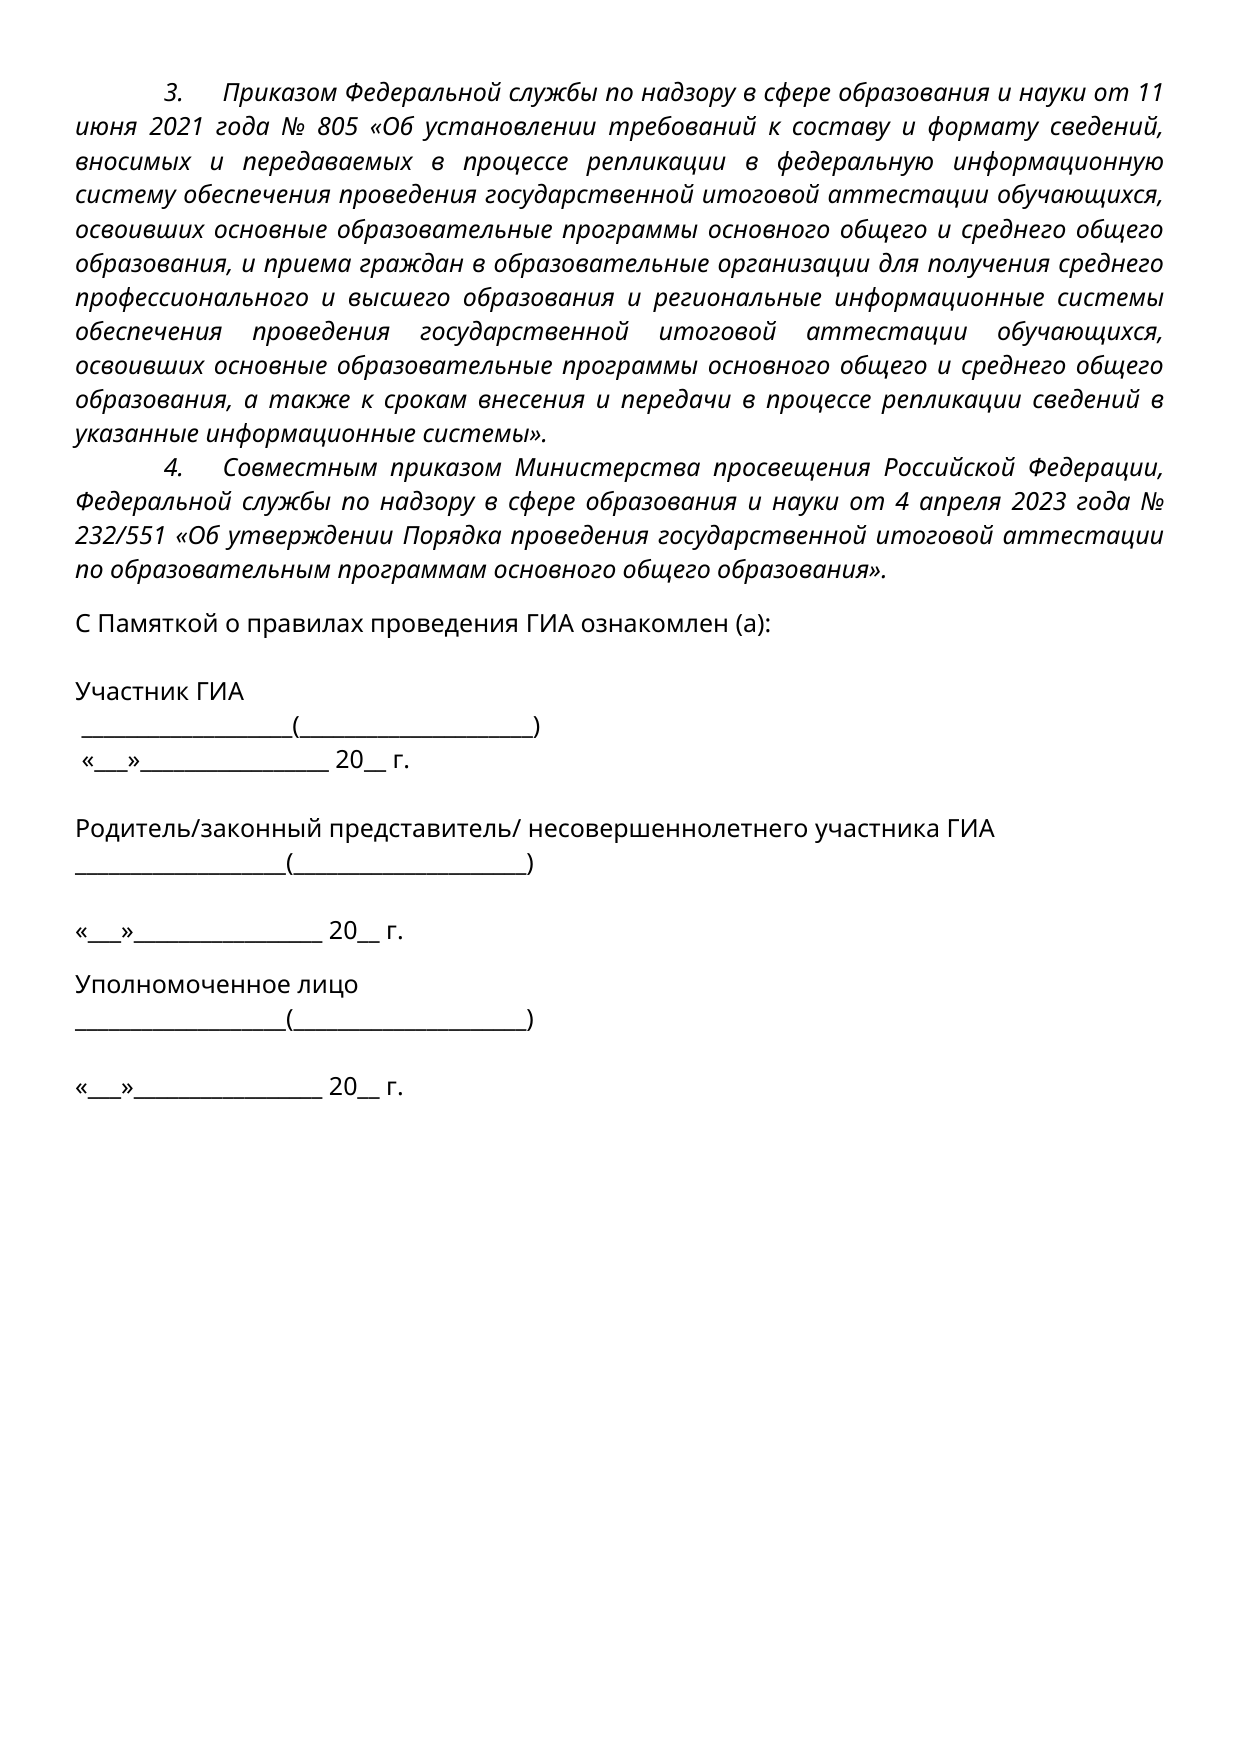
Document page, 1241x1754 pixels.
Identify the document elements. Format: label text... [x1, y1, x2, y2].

text «___»_________________ 20__ г. [75, 1068, 1165, 1103]
text Уполномоченное лицо [75, 966, 1165, 1000]
text «___»_________________ 20__ г. [75, 742, 1165, 776]
text 4. Совместным приказом Министерства просвещения Российской Федерации, Федеральной службы по надзору в сфере образования и науки от 4 апреля 2023 года № 232/551 «Об утверждении Порядка проведения государственной итоговой аттестации по образовательным программам основного общего образования». [75, 450, 1165, 586]
text «___»_________________ 20__ г. [75, 912, 1165, 946]
text Участник ГИА [75, 674, 1165, 708]
text 3. Приказом Федеральной службы по надзору в сфере образования и науки от 11 июня 2021 года № 805 «Об установлении требований к составу и формату сведений, вносимых и передаваемых в процессе репликации в федеральную информационную систему обеспечения проведения государственной итоговой аттестации обучающихся, освоивших основные образовательные программы основного общего и среднего общего образования, и приема граждан в образовательные организации для получения среднего профессионального и высшего образования и региональные информационные системы обеспечения проведения государственной итоговой аттестации обучающихся, освоивших основные образовательные программы основного общего и среднего общего образования, а также к срокам внесения и передачи в процессе репликации сведений в указанные информационные системы». [75, 75, 1165, 450]
text Родитель/законный представитель/ несовершеннолетнего участника ГИА [75, 810, 1165, 844]
text ___________________(_____________________) [75, 1000, 1165, 1034]
text ___________________(_____________________) [75, 844, 1165, 878]
text С Памяткой о правилах проведения ГИА ознакомлен (а): [75, 606, 1165, 640]
text ___________________(_____________________) [75, 708, 1165, 742]
